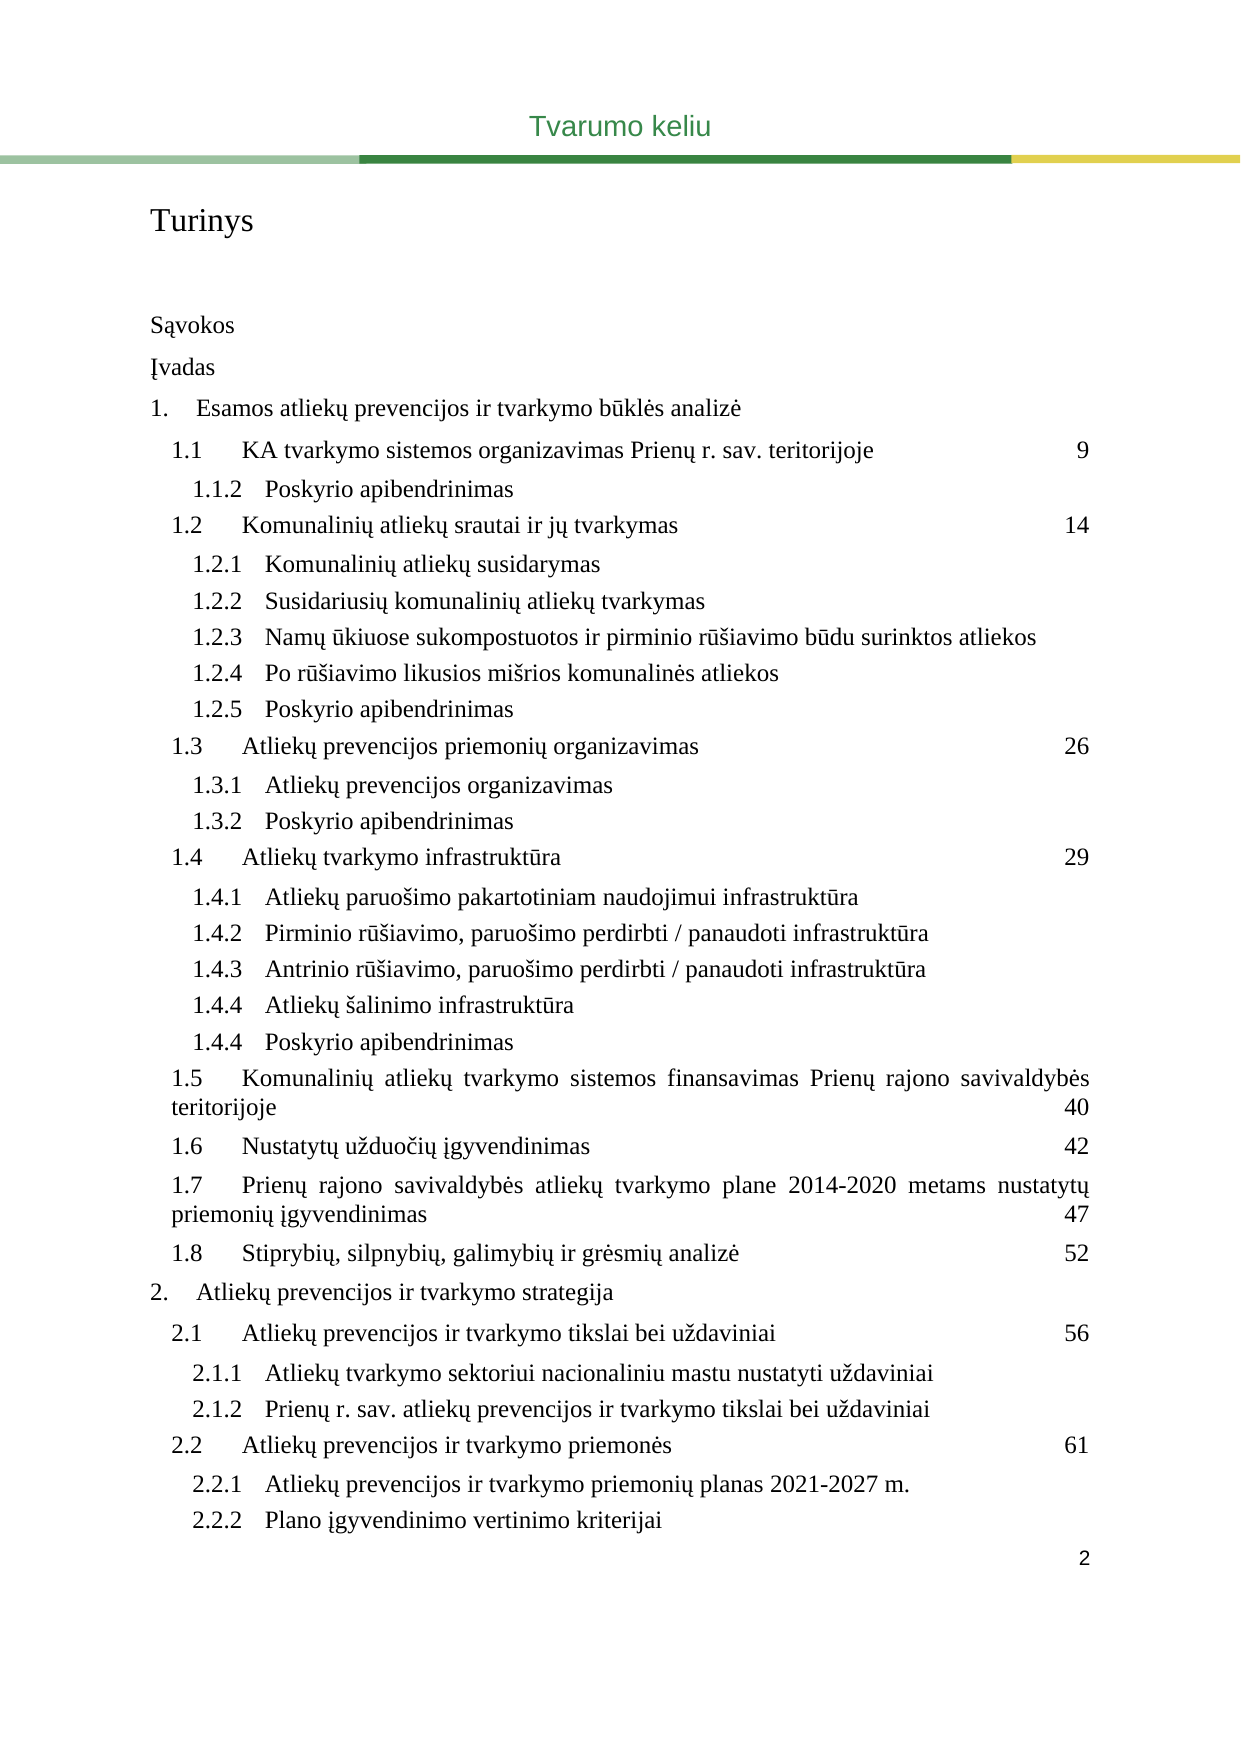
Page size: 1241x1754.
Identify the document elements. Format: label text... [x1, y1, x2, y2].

text Turinys [150, 201, 1090, 239]
